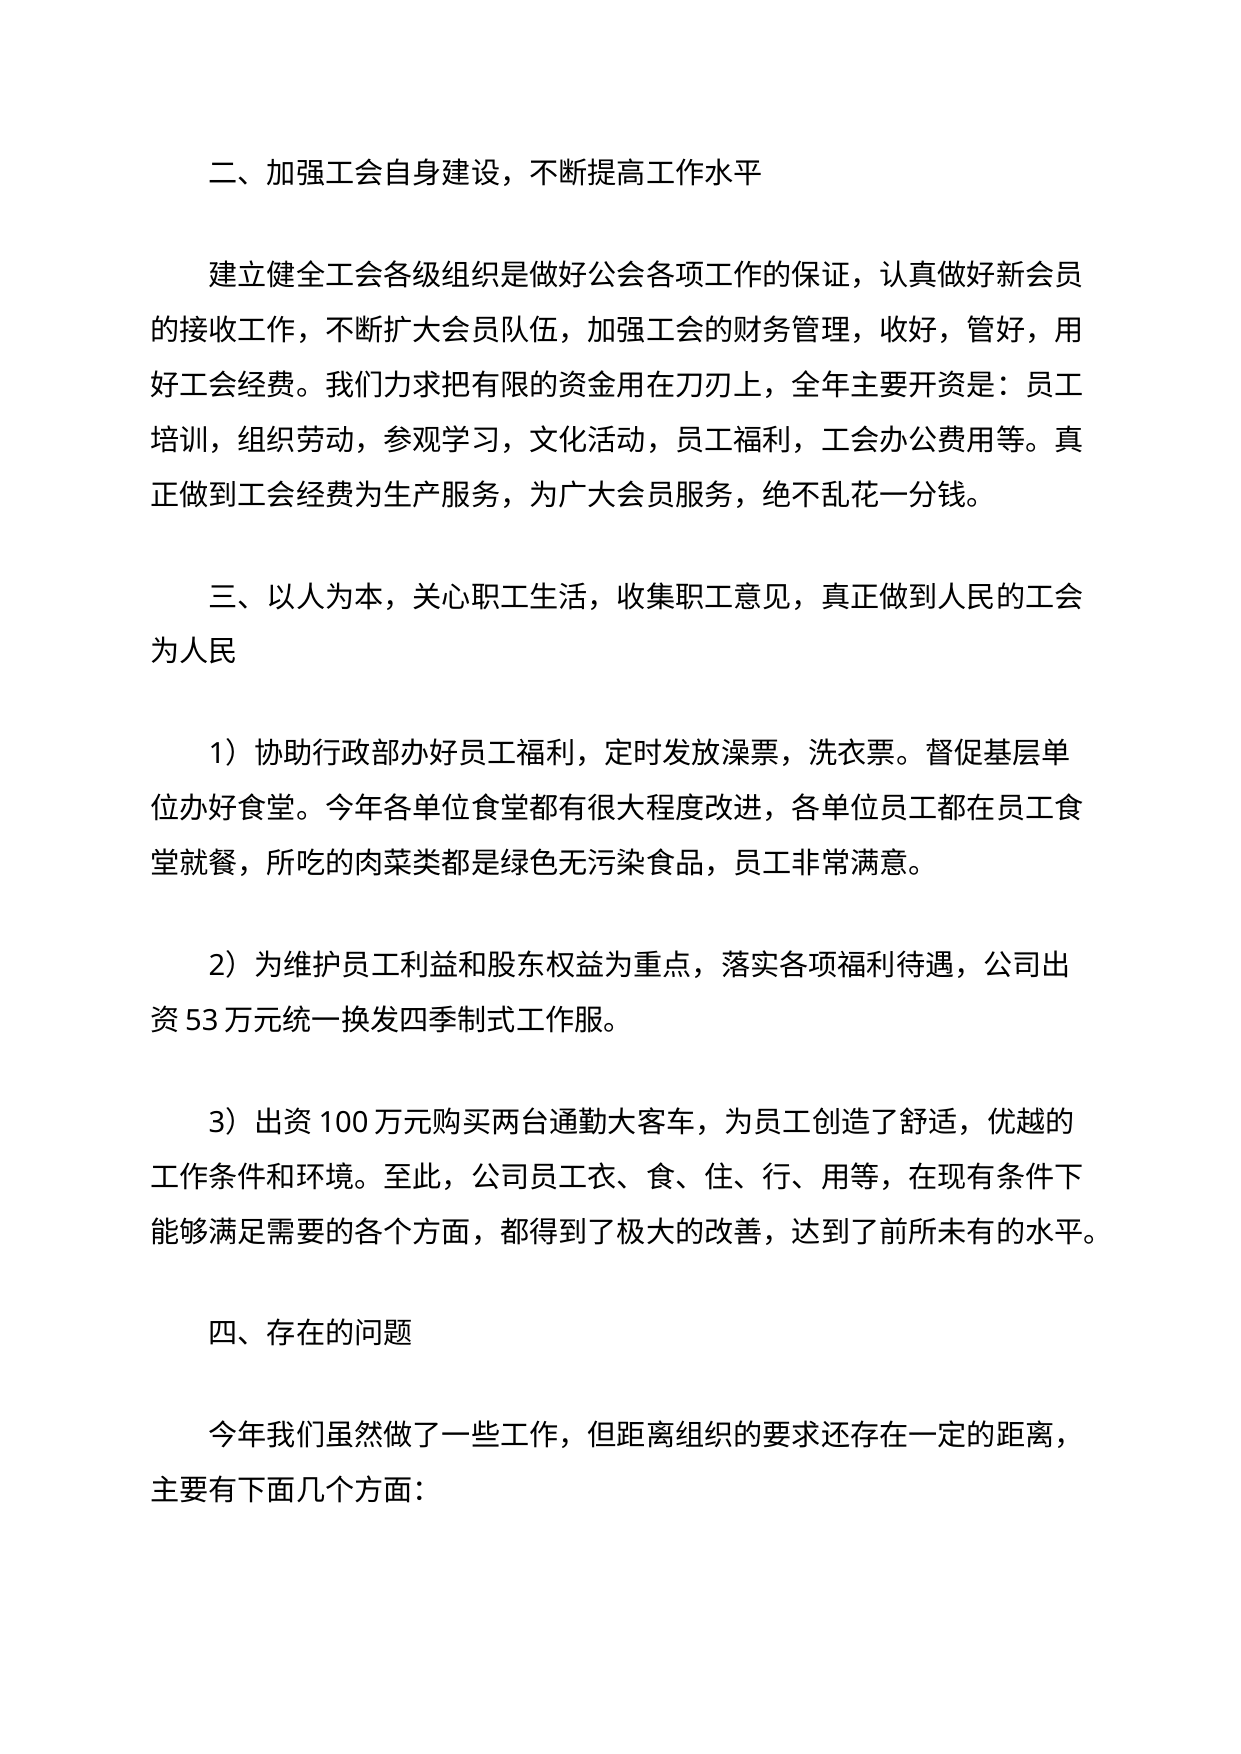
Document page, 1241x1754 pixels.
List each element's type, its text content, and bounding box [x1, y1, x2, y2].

text 今年我们虽然做了一些工作，但距离组织的要求还存在一定的距离，主要有下面几个方面： [150, 1412, 1090, 1509]
text 四、存在的问题 [150, 1310, 1090, 1352]
text 二、加强工会自身建设，不断提高工作水平 [150, 150, 1090, 192]
text 三、以人为本，关心职工生活，收集职工意见，真正做到人民的工会为人民 [150, 573, 1090, 670]
text 1）协助行政部办好员工福利，定时发放澡票，洗衣票。督促基层单位办好食堂。今年各单位食堂都有很大程度改进，各单位员工都在员工食堂就餐，所吃的肉菜类都是绿色无污染食品，员工非常满意。 [150, 730, 1090, 882]
text 3）出资100万元购买两台通勤大客车，为员工创造了舒适，优越的工作条件和环境。至此，公司员工衣、食、住、行、用等，在现有条件下能够满足需要的各个方面，都得到了极大的改善，达到了前所未有的水平。 [150, 1098, 1090, 1251]
text 建立健全工会各级组织是做好公会各项工作的保证，认真做好新会员的接收工作，不断扩大会员队伍，加强工会的财务管理，收好，管好，用好工会经费。我们力求把有限的资金用在刀刃上，全年主要开资是：员工培训，组织劳动，参观学习，文化活动，员工福利，工会办公费用等。真正做到工会经费为生产服务，为广大会员服务，绝不乱花一分钱。 [150, 252, 1090, 514]
text 2）为维护员工利益和股东权益为重点，落实各项福利待遇，公司出资53万元统一换发四季制式工作服。 [150, 941, 1090, 1039]
